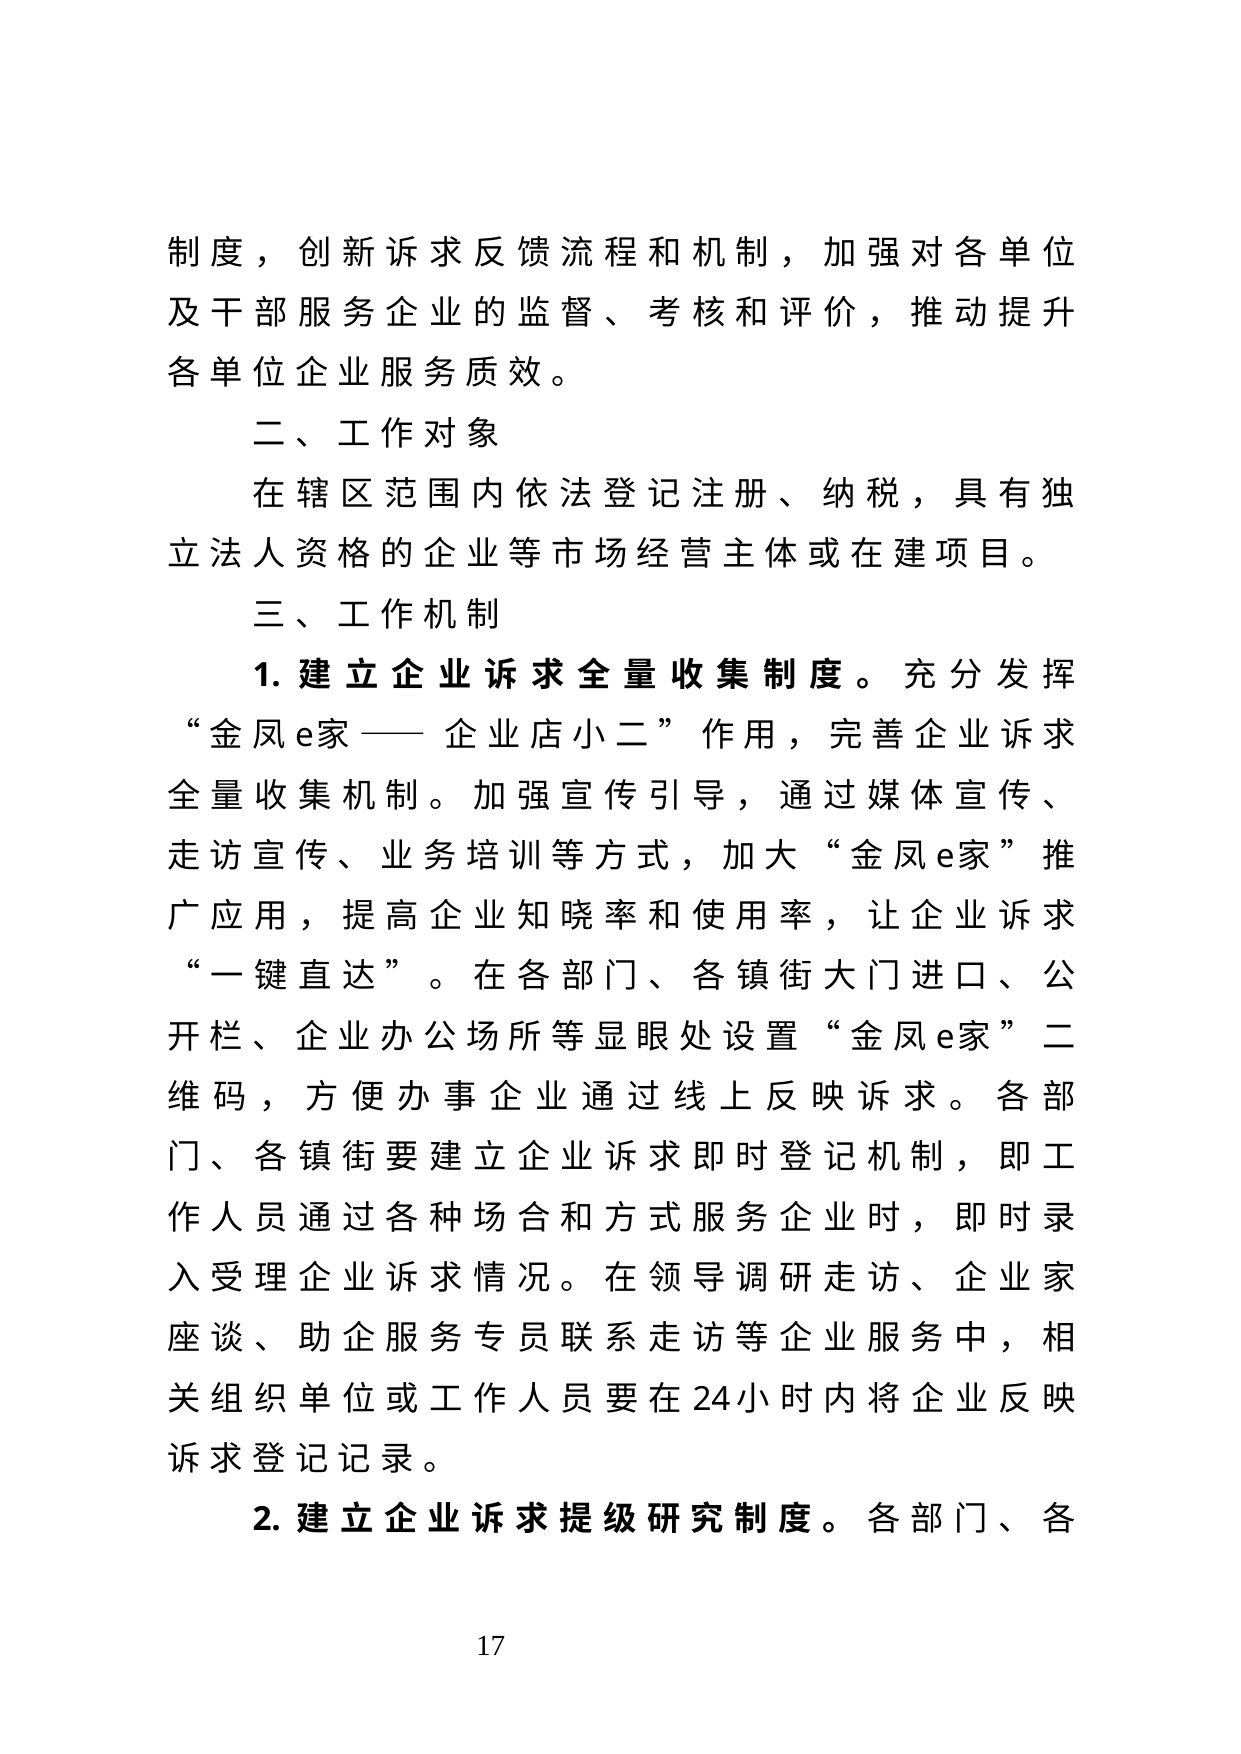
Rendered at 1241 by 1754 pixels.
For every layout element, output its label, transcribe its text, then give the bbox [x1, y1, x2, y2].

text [167, 1486, 1085, 1546]
text 在辖区范围内依法登记注册、纳税，具有独立法人资格的企业等市场经营主体或在建项目。 [167, 461, 1085, 581]
text 三、工作机制 [167, 581, 1085, 642]
text 二、工作对象 [167, 400, 1085, 461]
text 1.建立企业诉求全量收集制度。充分发挥“金凤e家——企业店小二”作用，完善企业诉求全量收集机制。加强宣传引导，通过媒体宣传、走访宣传、业务培训等方式，加大“金凤e家”推广应用，提高企业知晓率和使用率，让企业诉求“一键直达”。在各部门、各镇街大门进口、公开栏、企业办公场所等显眼处设置“金凤e家”二维码，方便办事企业通过线上反映诉求。各部门、各镇街要建立企业诉求即时登记机制，即工作人员通过各种场合和方式服务企业时，即时录入受理企业诉求情况。在领导调研走访、企业家座谈、助企服务专员联系走访等企业服务中，相关组织单位或工作人员要在24小时内将企业反映诉求登记记录。 [167, 642, 1085, 1486]
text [167, 219, 1085, 400]
